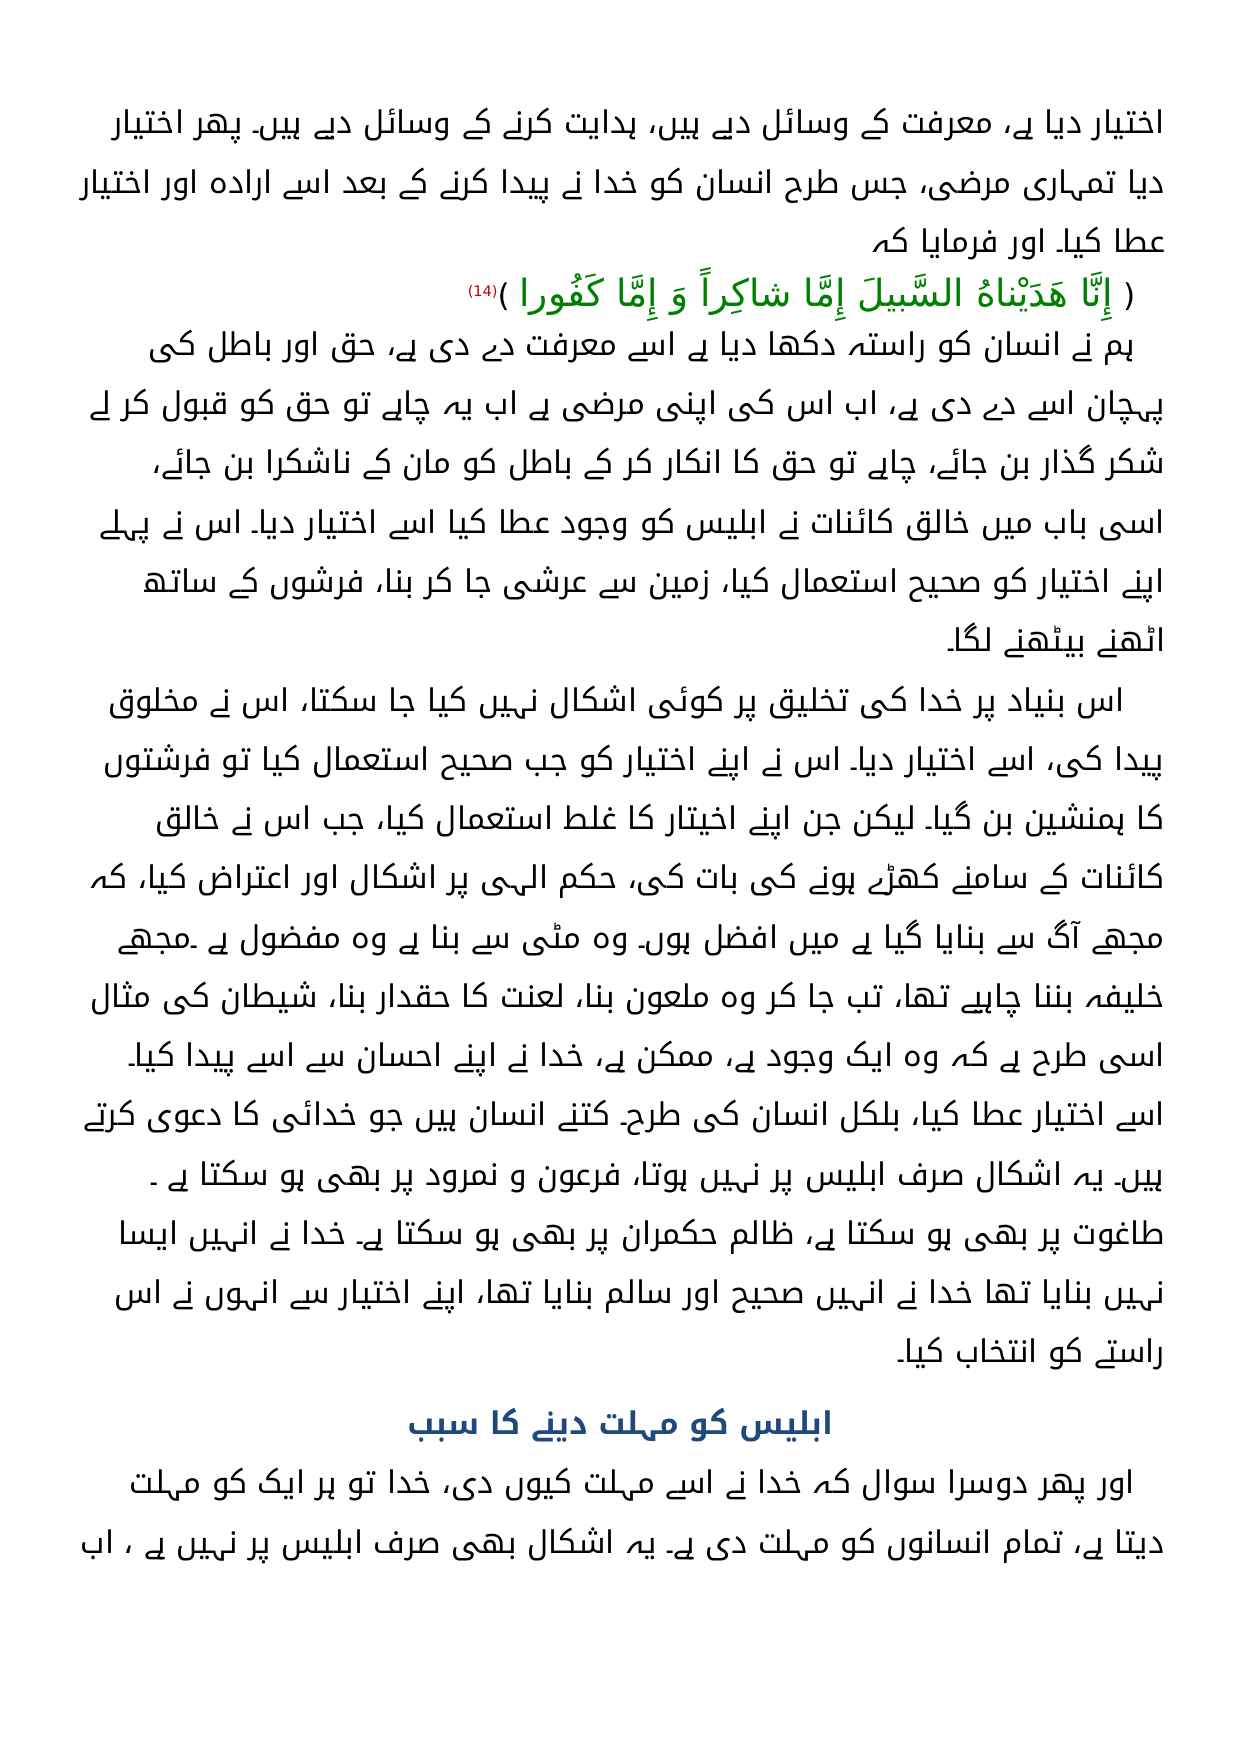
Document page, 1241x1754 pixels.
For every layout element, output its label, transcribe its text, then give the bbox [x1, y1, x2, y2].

text اس بنیاد پر خدا کی تخلیق پر کوئی اشکال نہیں کیا جا سکتا، اس نے مخلوق پیدا کی، اسے اختیار دیا۔ اس نے اپنے اختیار کو جب صحیح استعمال کیا تو فرشتوں کا ہمنشین بن گیا۔ لیکن جن اپنے اخیتار کا غلط استعمال کیا، جب اس نے خالق کائنات کے سامنے کھڑے ہونے کی بات کی، حکم الہی پر اشکال اور اعتراض کیا، کہ مجھے آگ سے بنایا گیا ہے میں افضل ہوں۔ وہ مٹی سے بنا ہے وہ مفضول ہے ۔مجھے خلیفہ بننا چاہیے تھا، تب جا کر وہ ملعون بنا، لعنت کا حقدار بنا، شیطان کی مثال اسی طرح ہے کہ وہ ایک وجود ہے، ممکن ہے، خدا نے اپنے احسان سے اسے پیدا کیا۔ اسے اختیار عطا کیا، بلکل انسان کی طرح۔ کتنے انسان ہیں جو خدائی کا دعوی کرتے ہیں۔ یہ اشکال صرف ابلیس پر نہیں ہوتا، فرعون و نمرود پر بھی ہو سکتا ہے ۔ طاغوت پر بھی ہو سکتا ہے، ظالم حکمران پر بھی ہو سکتا ہے۔ خدا نے انہیں ایسا نہیں بنایا تھا خدا نے انہیں صحیح اور سالم بنایا تھا، اپنے اختیار سے انہوں نے اس راستے کو انتخاب کیا۔ [75, 671, 1165, 1382]
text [75, 94, 1165, 272]
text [75, 1454, 1165, 1572]
text ( إِنَّا هَدَيْناهُ السَّبيلَ إِمَّا شاكِراً وَ إِمَّا كَفُورا )(14) [75, 272, 1165, 315]
subtitle ابلیس کو مہلت دینے کا سبب [75, 1394, 1165, 1454]
text ہم نے انسان کو راستہ دکھا دیا ہے اسے معرفت دے دی ہے، حق اور باطل کی پہچان اسے دے دی ہے، اب اس کی اپنی مرضی ہے اب یہ چاہے تو حق کو قبول کر لے شکر گذار بن جائے، چاہے تو حق کا انکار کر کے باطل کو مان کے ناشکرا بن جائے، اسی باب میں خالق کائنات نے ابلیس کو وجود عطا کیا اسے اختیار دیا۔ اس نے پہلے اپنے اختیار کو صحیح استعمال کیا، زمین سے عرشی جا کر بنا، فرشوں کے ساتھ اٹھنے بیٹھنے لگا۔ [75, 315, 1165, 671]
